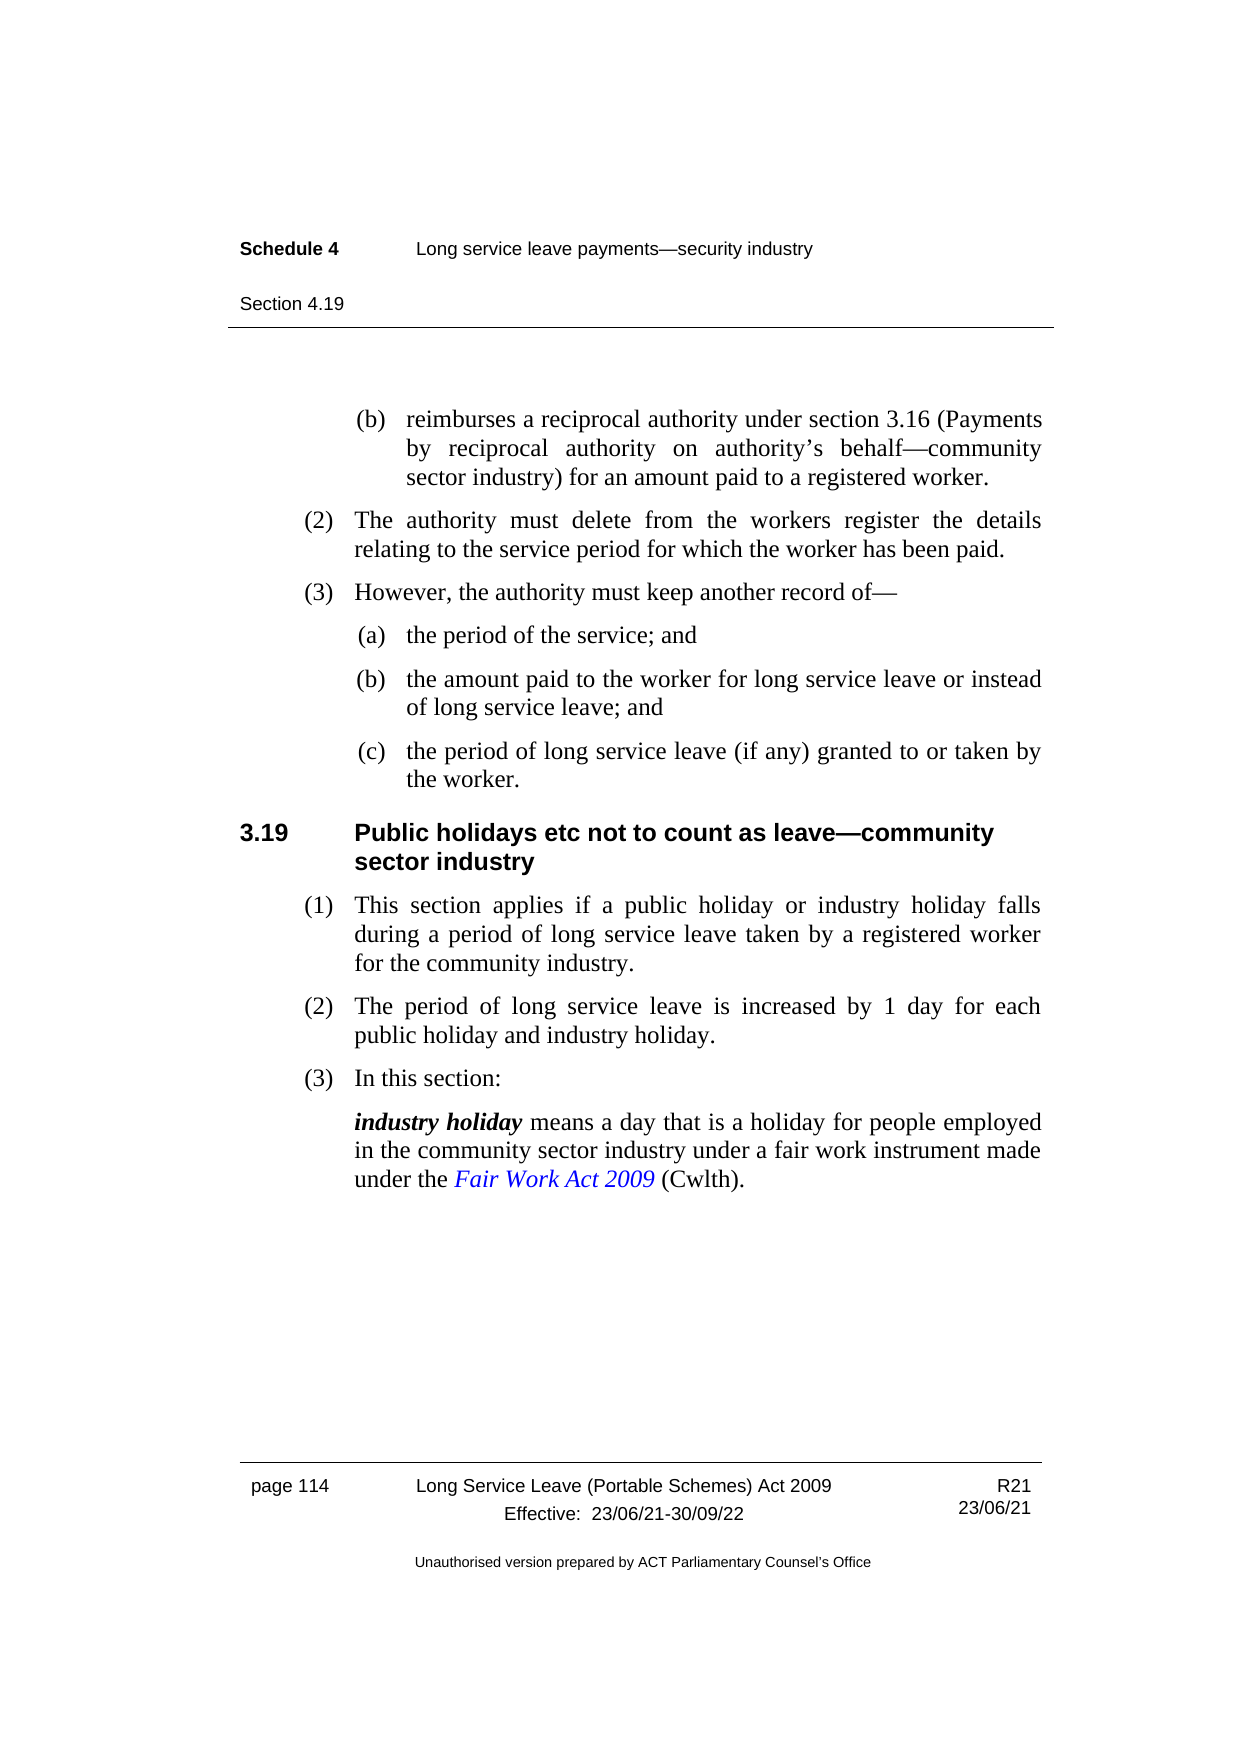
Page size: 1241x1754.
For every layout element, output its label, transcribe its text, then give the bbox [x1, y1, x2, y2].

text (3) However, the authority must keep another record of— [239, 577, 1042, 606]
text (c) the period of long service leave (if any) granted to or taken by the worker. [239, 736, 1042, 793]
subtitle 3.19 Public holidays etc not to count as leave—community sector industry [239, 818, 1042, 876]
text (2) The authority must delete from the workers register the details relating to the service period for which the worker has been paid. [239, 505, 1042, 562]
text (b) reimburses a reciprocal authority under section 3.16 (Payments by reciprocal authority on authority’s behalf—community sector industry) for an amount paid to a registered worker. [239, 404, 1042, 490]
text (a) the period of the service; and [239, 620, 1042, 649]
text (1) This section applies if a public holiday or industry holiday falls during a period of long service leave taken by a registered worker for the community industry. [239, 890, 1042, 977]
text (3) In this section: [239, 1063, 1042, 1092]
text industry holiday means a day that is a holiday for people employed in the community sector industry under a fair work instrument made under the Fair Work Act 2009 (Cwlth). [354, 1107, 1042, 1193]
text (2) The period of long service leave is increased by 1 day for each public holiday and industry holiday. [239, 991, 1042, 1049]
text (b) the amount paid to the worker for long service leave or instead of long service leave; and [239, 664, 1042, 721]
